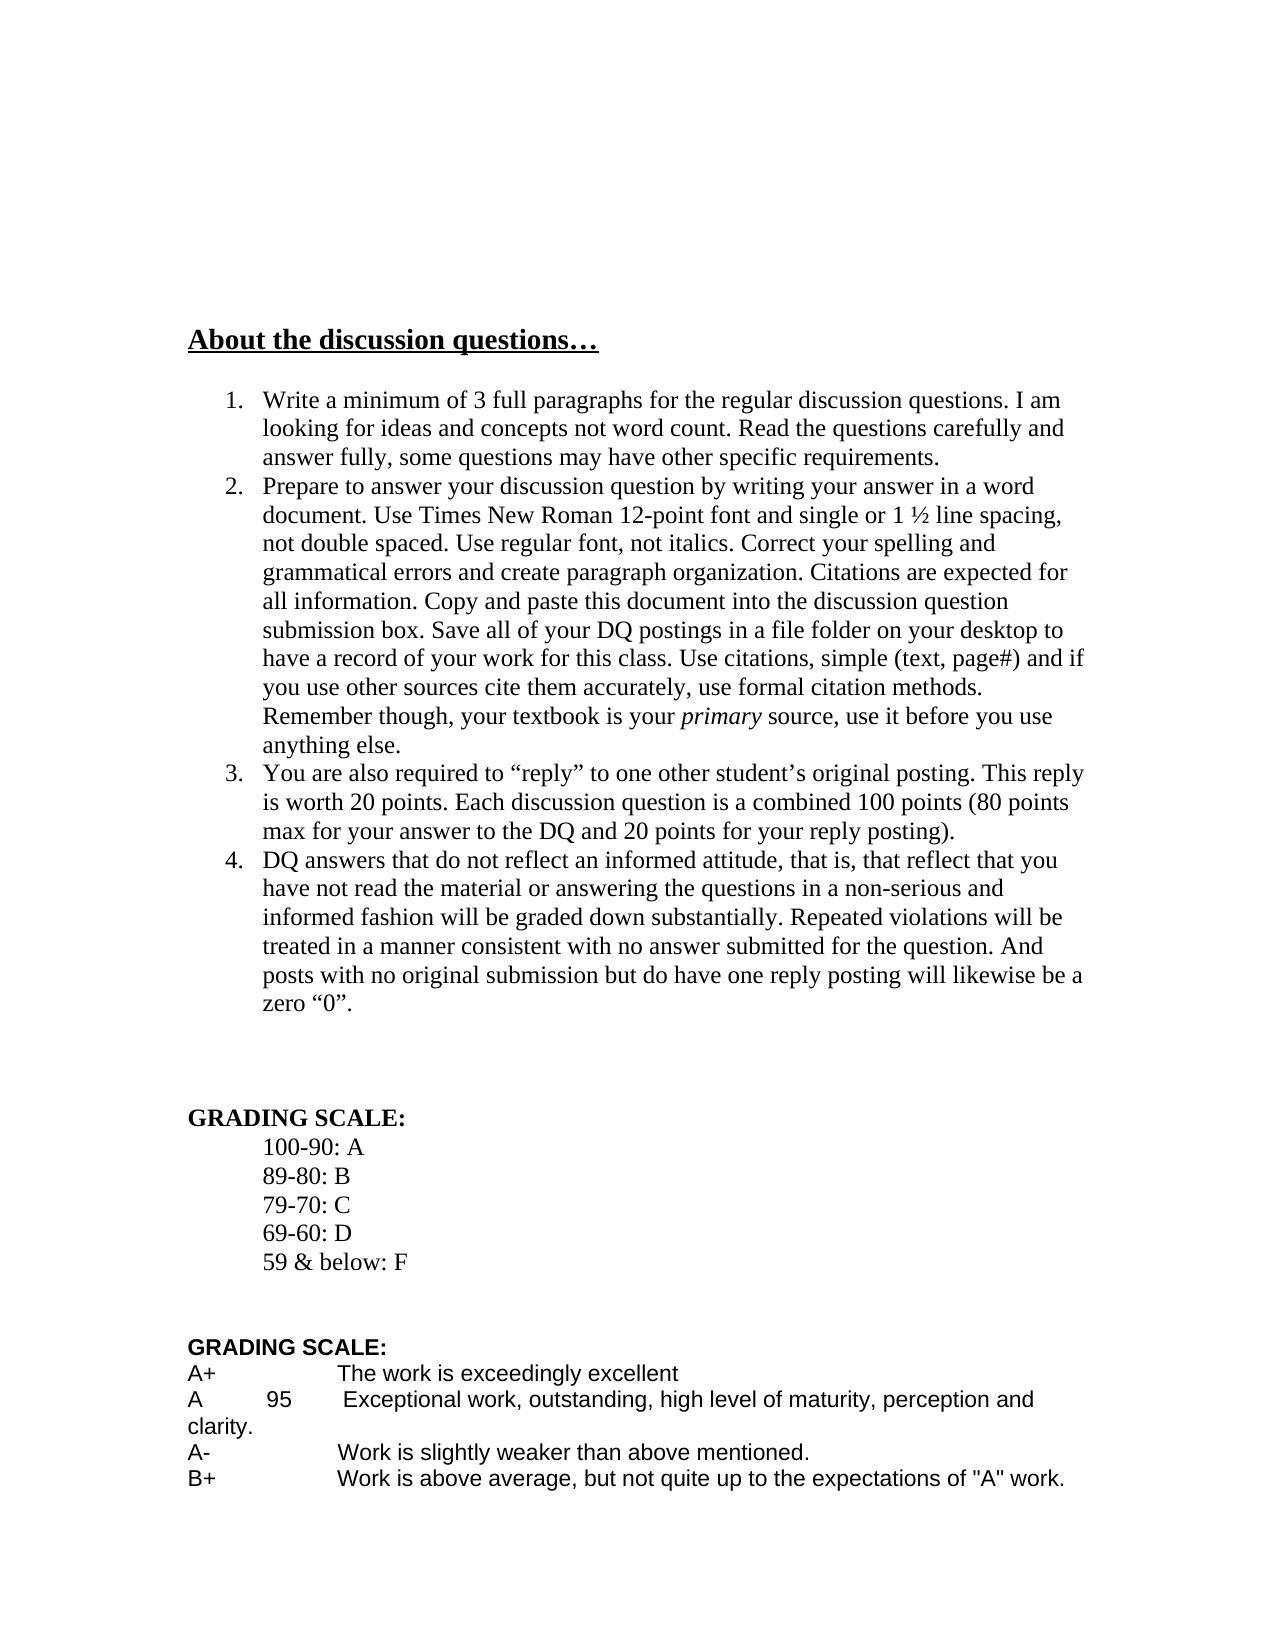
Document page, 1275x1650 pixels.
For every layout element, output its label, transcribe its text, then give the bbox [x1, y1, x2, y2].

text GRADING SCALE: [187, 1333, 1087, 1360]
text 59 & below: F [187, 1247, 1087, 1276]
text B+ Work is above average, but not quite up to the expectations of "A" work. [187, 1465, 1087, 1492]
text A 95 Exceptional work, outstanding, high level of maturity, perception and clarity. [187, 1386, 1087, 1439]
text GRADING SCALE: [187, 1103, 1087, 1132]
text 79-70: C [187, 1190, 1087, 1218]
text A+ The work is exceedingly excellent [187, 1360, 1087, 1386]
text A- Work is slightly weaker than above mentioned. [187, 1439, 1087, 1465]
list Write a minimum of 3 full paragraphs for the regular discussion questions. I am looking for ideas and concepts not word count. Read the questions carefully and answer fully, some questions may have other specific requirements. [225, 385, 1087, 471]
list DQ answers that do not reflect an informed attitude, that is, that reflect that you have not read the material or answering the questions in a non-serious and informed fashion will be graded down substantially. Repeated violations will be treated in a manner consistent with no answer submitted for the question. And posts with no original submission but do have one reply posting will likewise be a zero “0”. [225, 845, 1087, 1017]
list You are also required to “reply” to one other student’s original posting. This reply is worth 20 points. Each discussion question is a combined 100 points (80 points max for your answer to the DQ and 20 points for your reply posting). [225, 758, 1087, 845]
text 69-60: D [187, 1218, 1087, 1247]
text About the discussion questions… [187, 322, 1087, 356]
text 100-90: A [187, 1132, 1087, 1161]
list Prepare to answer your discussion question by writing your answer in a word document. Use Times New Roman 12-point font and single or 1 ½ line spacing, not double spaced. Use regular font, not italics. Correct your spelling and grammatical errors and create paragraph organization. Citations are expected for all information. Copy and paste this document into the discussion question submission box. Save all of your DQ postings in a file folder on your desktop to have a record of your work for this class. Use citations, simple (text, page#) and if you use other sources cite them accurately, use formal citation methods. Remember though, your textbook is your primary source, use it before you use anything else. [225, 471, 1087, 758]
text 89-80: B [187, 1161, 1087, 1190]
